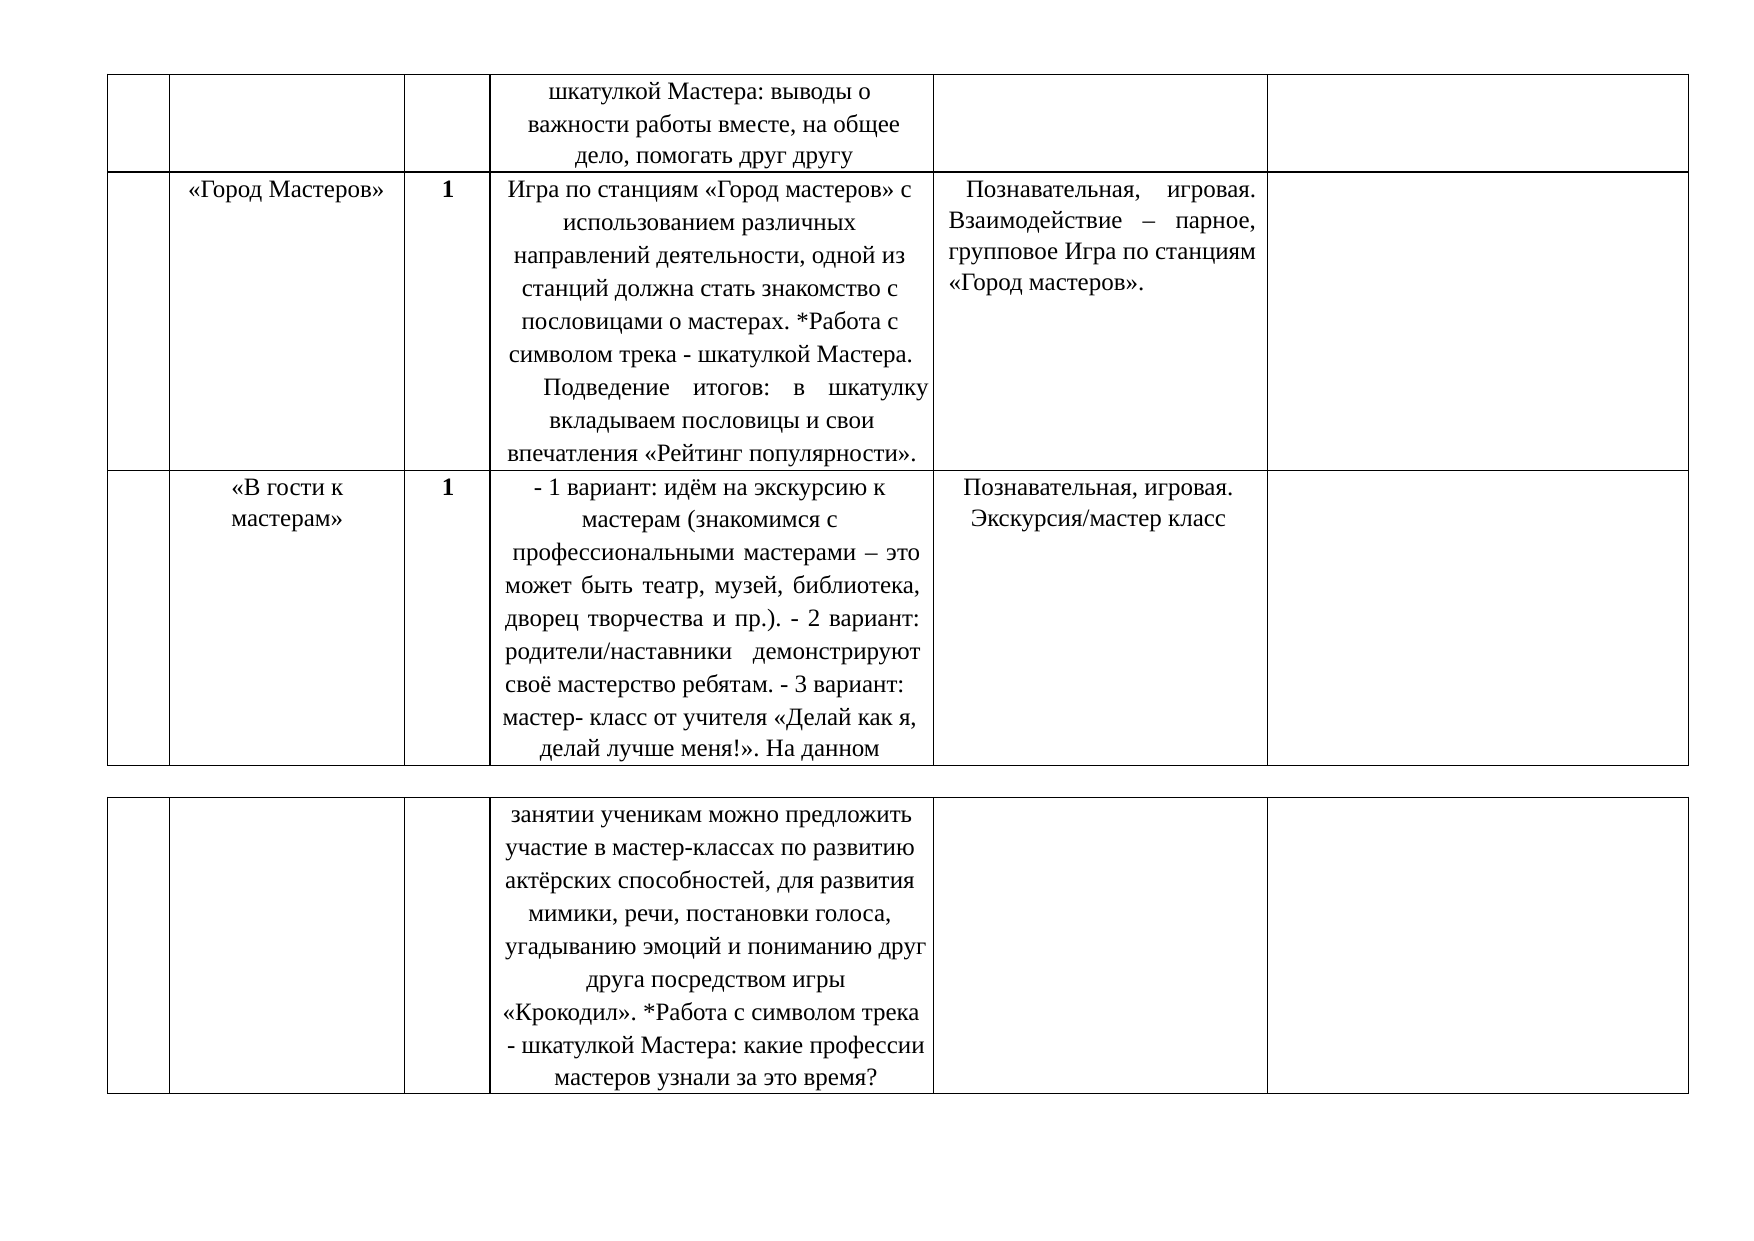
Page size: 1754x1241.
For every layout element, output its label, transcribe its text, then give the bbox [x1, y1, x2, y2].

table_cell 1 [405, 173, 489, 469]
table_cell Игра по станциям «Город мастеров» с использованием различных направлений деятельности, одной из станций должна стать знакомство с пословицами о мастерах. *Работа с символом трека - шкатулкой Мастера. Подведение итогов: в шкатулку вкладываем пословицы и свои впечатления «Рейтинг популярности». [491, 173, 933, 469]
table_cell Познавательная, игровая. Взаимодействие – парное, групповое Игра по станциям «Город мастеров». [934, 173, 1267, 469]
table_header [934, 75, 1267, 171]
table_cell [108, 173, 169, 469]
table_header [491, 75, 933, 171]
table_cell [1268, 471, 1688, 764]
table_cell «В гости к мастерам» [170, 471, 404, 764]
table_header [405, 798, 489, 1093]
table_cell «Город Мастеров» [170, 173, 404, 469]
table_header [1268, 798, 1688, 1093]
table_header [934, 798, 1267, 1093]
table_cell Познавательная, игровая. Экскурсия/мастер класс [934, 471, 1267, 764]
table_cell - 1 вариант: идём на экскурсию к мастерам (знакомимся с профессиональными мастерами – это может быть театр, музей, библиотека, дворец творчества и пр.). - 2 вариант: родители/наставники демонстрируют своё мастерство ребятам. - 3 вариант: мастер- класс от учителя «Делай как я, делай лучше меня!». На данном [491, 471, 933, 764]
table_header занятии ученикам можно предложить участие в мастер-классах по развитию актёрских способностей, для развития мимики, речи, постановки голоса, угадыванию эмоций и пониманию друг друга посредством игры «Крокодил». *Работа с символом трека - шкатулкой Мастера: какие профессии мастеров узнали за это время? [491, 798, 933, 1093]
table_header [1268, 75, 1688, 171]
table_header [108, 798, 169, 1093]
table_header [170, 75, 404, 171]
table_header [170, 798, 404, 1093]
table_header [108, 75, 169, 171]
table_cell [108, 471, 169, 764]
table_header [405, 75, 489, 171]
table_cell [1268, 173, 1688, 469]
table_cell 1 [405, 471, 489, 764]
